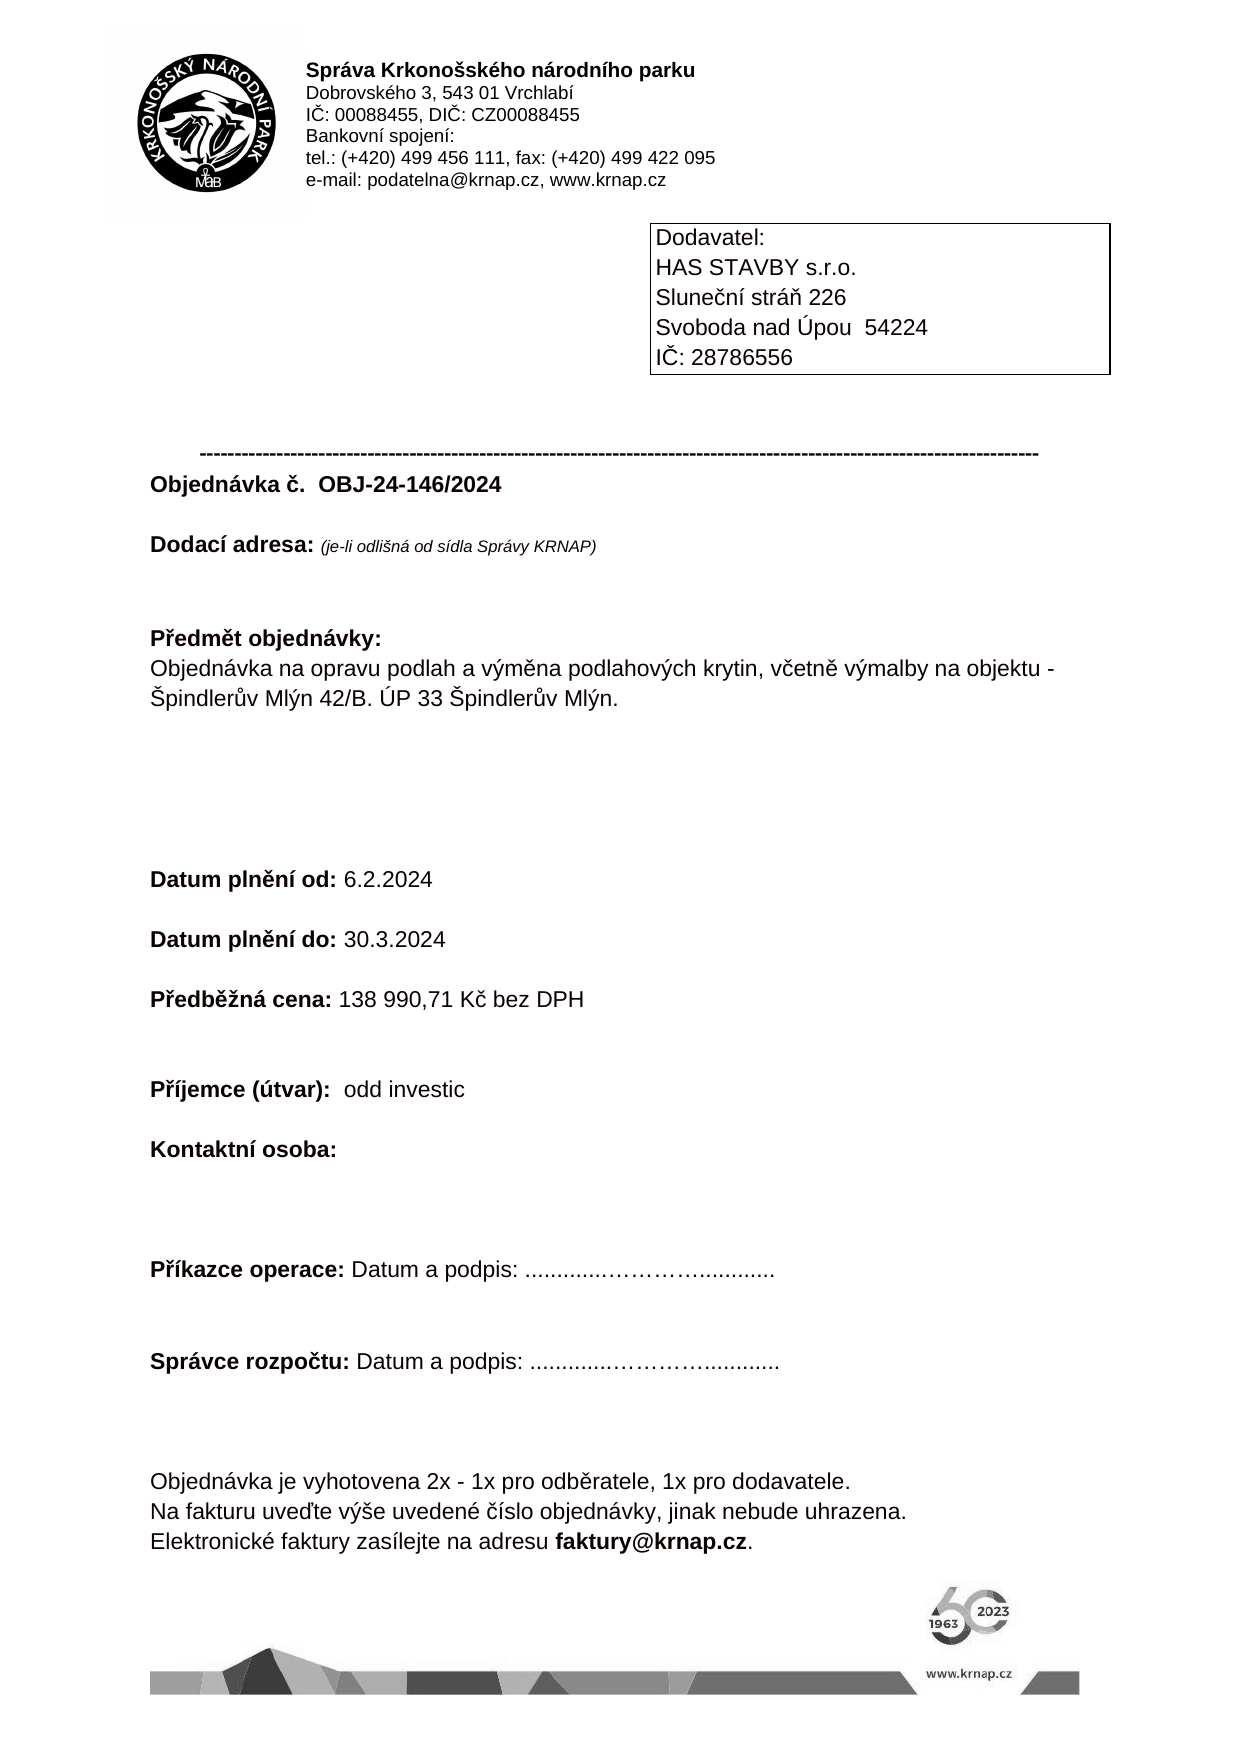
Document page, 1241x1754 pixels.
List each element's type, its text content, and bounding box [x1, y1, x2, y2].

picture [150, 1580, 1080, 1695]
picture [106, 23, 307, 223]
text Správce rozpočtu: Datum a podpis: .............…………............ [150, 1318, 1090, 1374]
text Předběžná cena: 138 990,71 Kč bez DPH [150, 986, 1090, 1013]
table_header Dodavatel: HAS STAVBY s.r.o. Sluneční stráň 226 Svoboda nad Úpou 54224 IČ: 28786556 [651, 224, 1109, 374]
text Dodací adresa: (je-li odlišná od sídla Správy KRNAP) [150, 531, 1090, 589]
text Objednávka na opravu podlah a výměna podlahových krytin, včetně výmalby na objektu - Špindlerův Mlýn 42/B. ÚP 33 Špindlerův Mlýn. [150, 654, 1090, 711]
text Datum plnění do: 30.3.2024 [150, 926, 1090, 953]
text Kontaktní osoba: [150, 1136, 1090, 1163]
text Příkazce operace: Datum a podpis: .............…………............ [150, 1226, 1090, 1283]
text Příjemce (útvar): odd investic [150, 1076, 1090, 1103]
text Objednávka č. OBJ-24-146/2024 [150, 471, 1090, 497]
text ------------------------------------------------------------------------------------------------------------------------ [150, 439, 1090, 467]
text Objednávka je vyhotovena 2x - 1x pro odběratele, 1x pro dodavatele. Na fakturu uveďte výše uvedené číslo objednávky, jinak nebude uhrazena. Elektronické faktury zasílejte na adresu faktury@krnap.cz. [150, 1468, 1090, 1554]
text Datum plnění od: 6.2.2024 [150, 866, 1090, 893]
text Předmět objednávky: [150, 624, 1090, 651]
